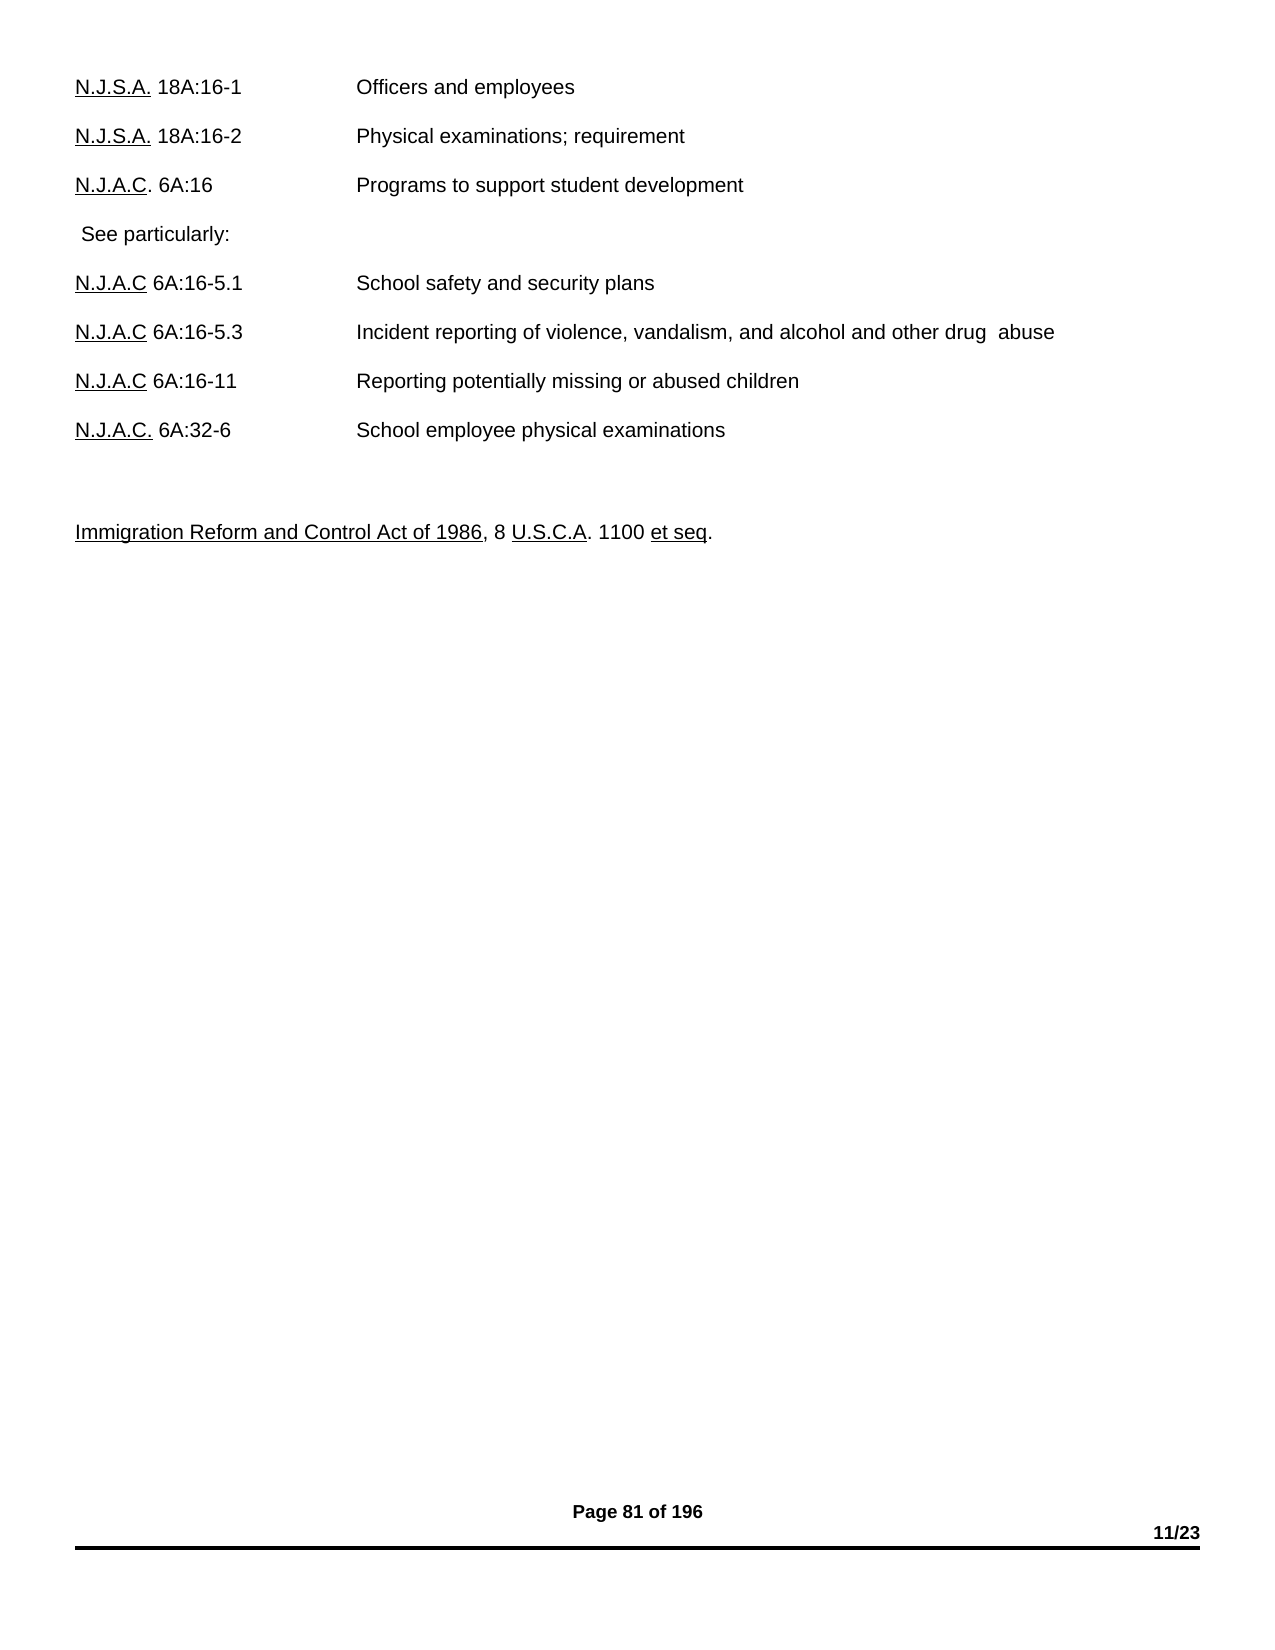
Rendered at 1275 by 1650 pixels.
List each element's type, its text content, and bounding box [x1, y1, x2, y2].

text N.J.A.C 6A:16-5.1 School safety and security plans [75, 271, 1200, 295]
text See particularly: [75, 222, 1200, 246]
text N.J.A.C. 6A:16 Programs to support student development [75, 173, 1200, 197]
text N.J.A.C. 6A:32-6 School employee physical examinations [75, 418, 1200, 442]
text N.J.A.C 6A:16-11 Reporting potentially missing or abused children [75, 369, 1200, 393]
text N.J.S.A. 18A:16‑2 Physical examinations; requirement [75, 124, 1200, 148]
text N.J.S.A. 18A:16‑1 Officers and employees [75, 75, 1200, 99]
text Immigration Reform and Control Act of 1986, 8 U.S.C.A. 1100 et seq. [75, 520, 1200, 544]
text N.J.A.C 6A:16-5.3 Incident reporting of violence, vandalism, and alcohol and other drug abuse [75, 320, 1200, 344]
